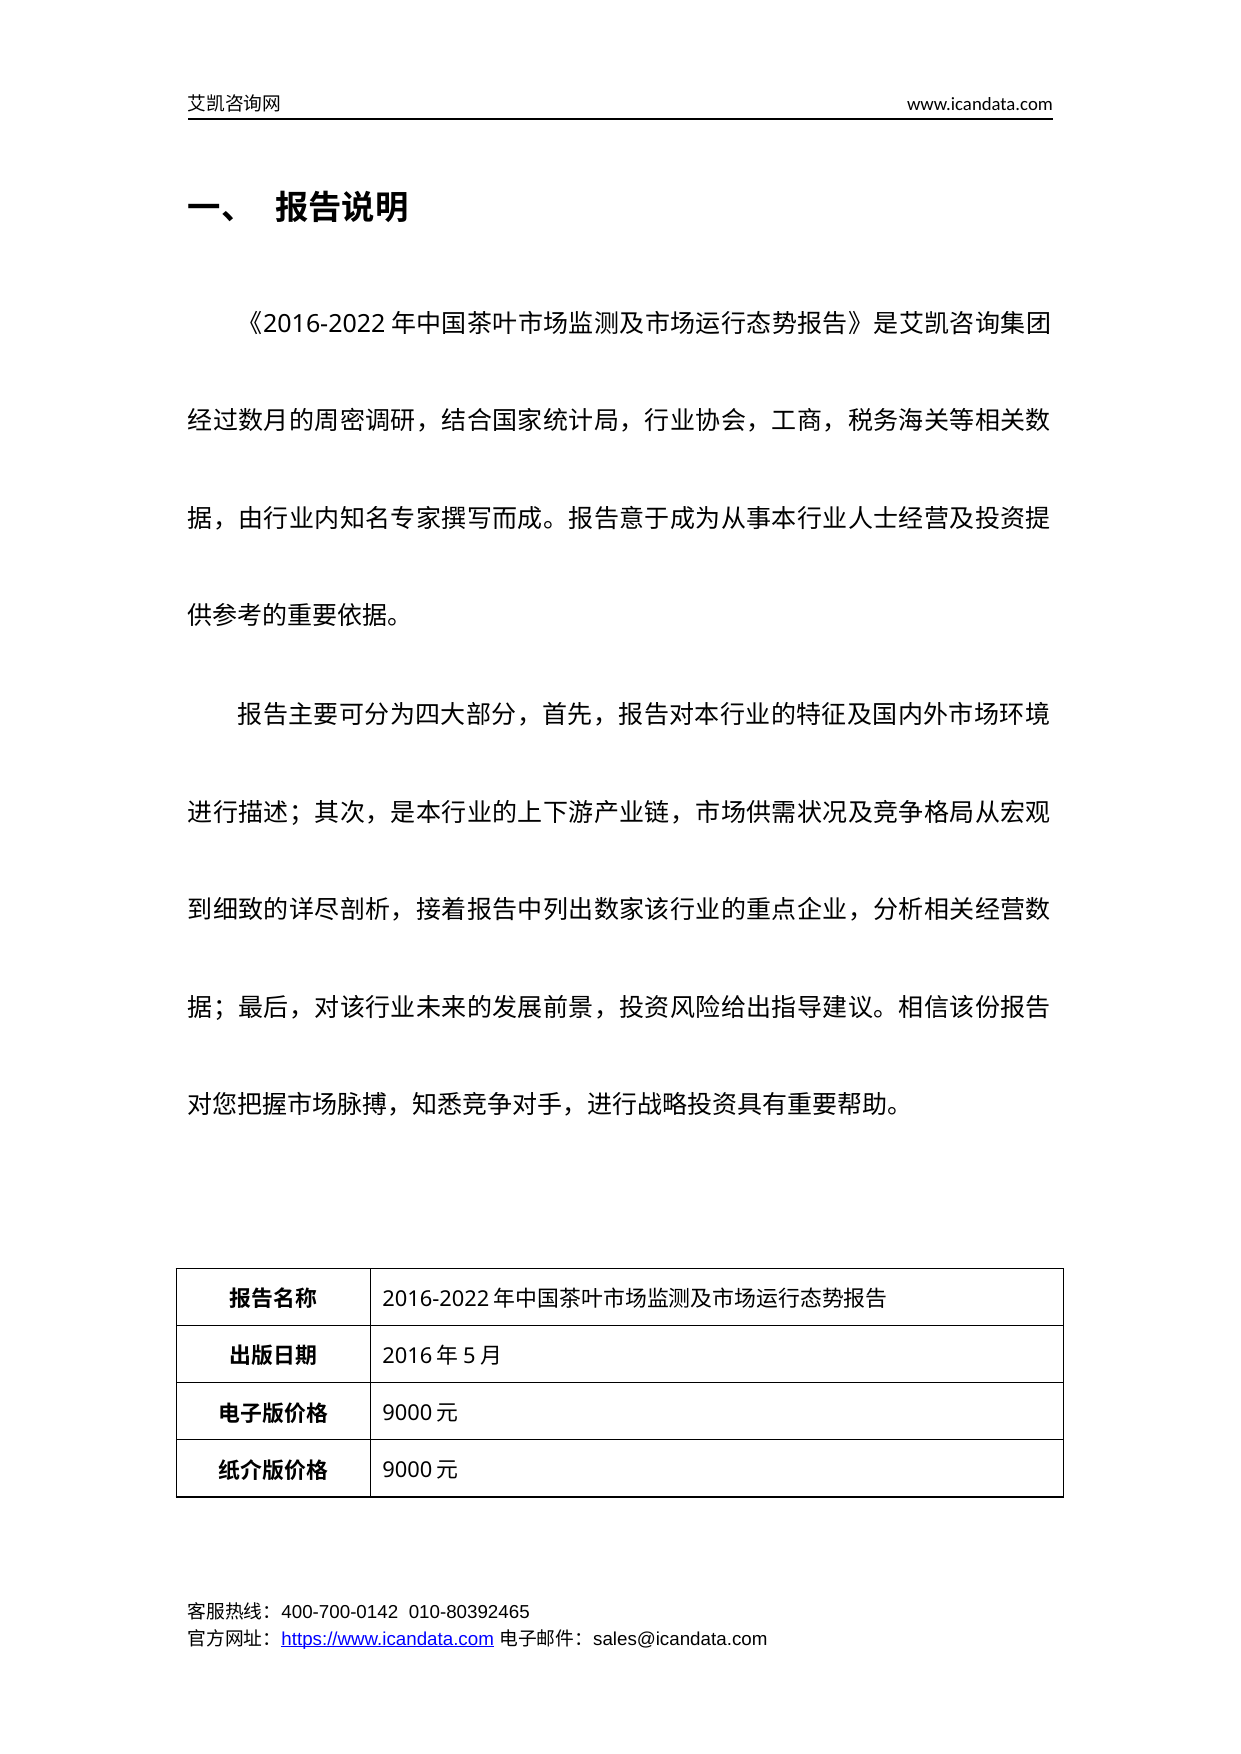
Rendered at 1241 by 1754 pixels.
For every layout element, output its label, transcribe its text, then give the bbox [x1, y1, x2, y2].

table_cell 出版日期 [177, 1326, 370, 1382]
table_header 报告名称 [177, 1269, 370, 1325]
text 报告主要可分为四大部分，首先，报告对本行业的特征及国内外市场环境进行描述；其次，是本行业的上下游产业链，市场供需状况及竞争格局从宏观到细致的详尽剖析，接着报告中列出数家该行业的重点企业，分析相关经营数据；最后，对该行业未来的发展前景，投资风险给出指导建议。相信该份报告对您把握市场脉搏，知悉竞争对手，进行战略投资具有重要帮助。 [187, 681, 1053, 1136]
table_cell 电子版价格 [177, 1383, 370, 1439]
subtitle 报告说明 [187, 172, 1053, 237]
text 《2016-2022年中国茶叶市场监测及市场运行态势报告》是艾凯咨询集团经过数月的周密调研，结合国家统计局，行业协会，工商，税务海关等相关数据，由行业内知名专家撰写而成。报告意于成为从事本行业人士经营及投资提供参考的重要依据。 [187, 289, 1053, 646]
table_header 2016-2022年中国茶叶市场监测及市场运行态势报告 [371, 1269, 1063, 1325]
table_cell 2016年5月 [371, 1326, 1063, 1382]
table_cell 9000元 [371, 1440, 1063, 1496]
table_cell 9000元 [371, 1383, 1063, 1439]
table_cell 纸介版价格 [177, 1440, 370, 1496]
